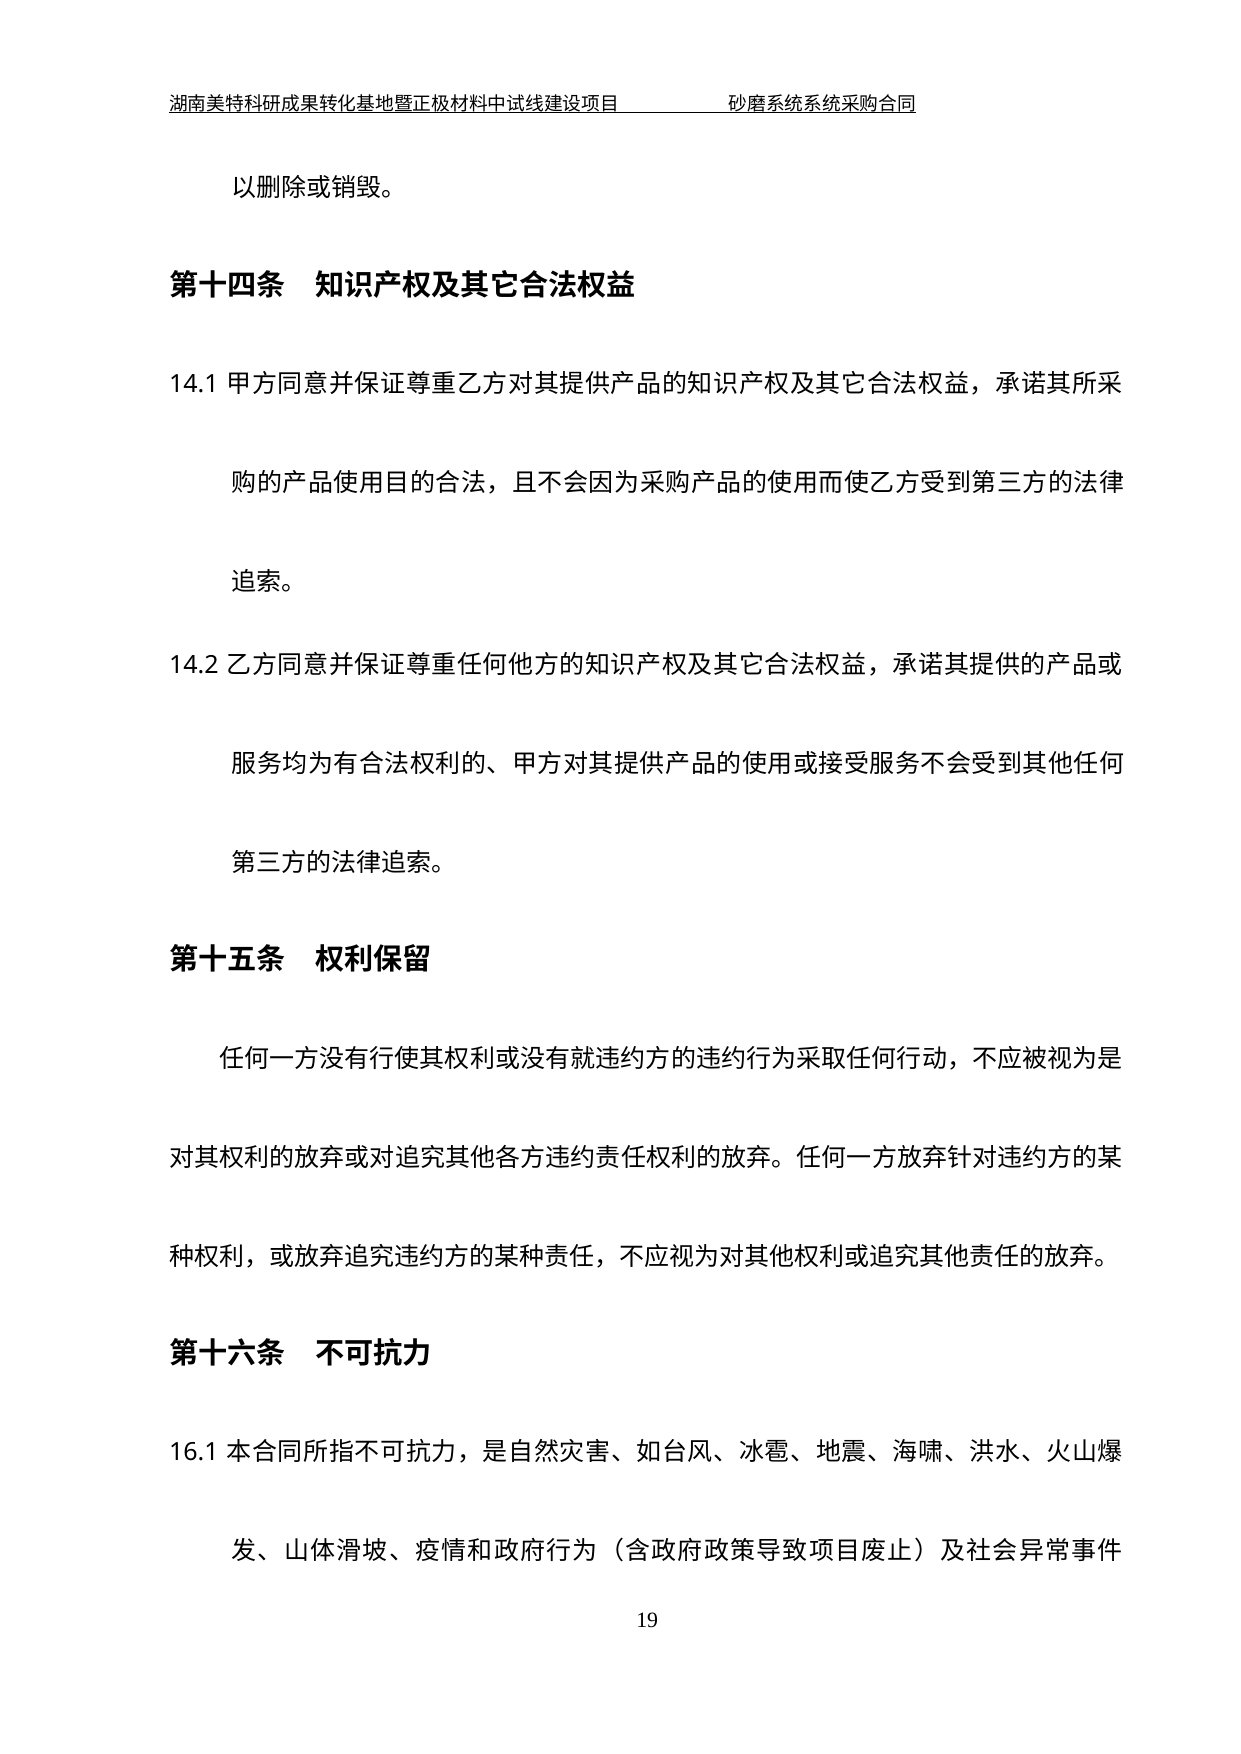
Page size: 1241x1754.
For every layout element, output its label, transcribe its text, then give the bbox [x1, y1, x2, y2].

subtitle 第十四条 知识产权及其它合法权益 [169, 249, 1125, 315]
text 14.2 乙方同意并保证尊重任何他方的知识产权及其它合法权益，承诺其提供的产品或服务均为有合法权利的、甲方对其提供产品的使用或接受服务不会受到其他任何第三方的法律追索。 [169, 630, 1125, 893]
subtitle 第十六条 不可抗力 [169, 1318, 1125, 1383]
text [169, 153, 1125, 219]
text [169, 1417, 1125, 1582]
text 14.1 甲方同意并保证尊重乙方对其提供产品的知识产权及其它合法权益，承诺其所采购的产品使用目的合法，且不会因为采购产品的使用而使乙方受到第三方的法律追索。 [169, 349, 1125, 612]
subtitle 第十五条 权利保留 [169, 924, 1125, 990]
text 任何一方没有行使其权利或没有就违约方的违约行为采取任何行动，不应被视为是对其权利的放弃或对追究其他各方违约责任权利的放弃。任何一方放弃针对违约方的某种权利，或放弃追究违约方的某种责任，不应视为对其他权利或追究其他责任的放弃。 [169, 1024, 1125, 1287]
